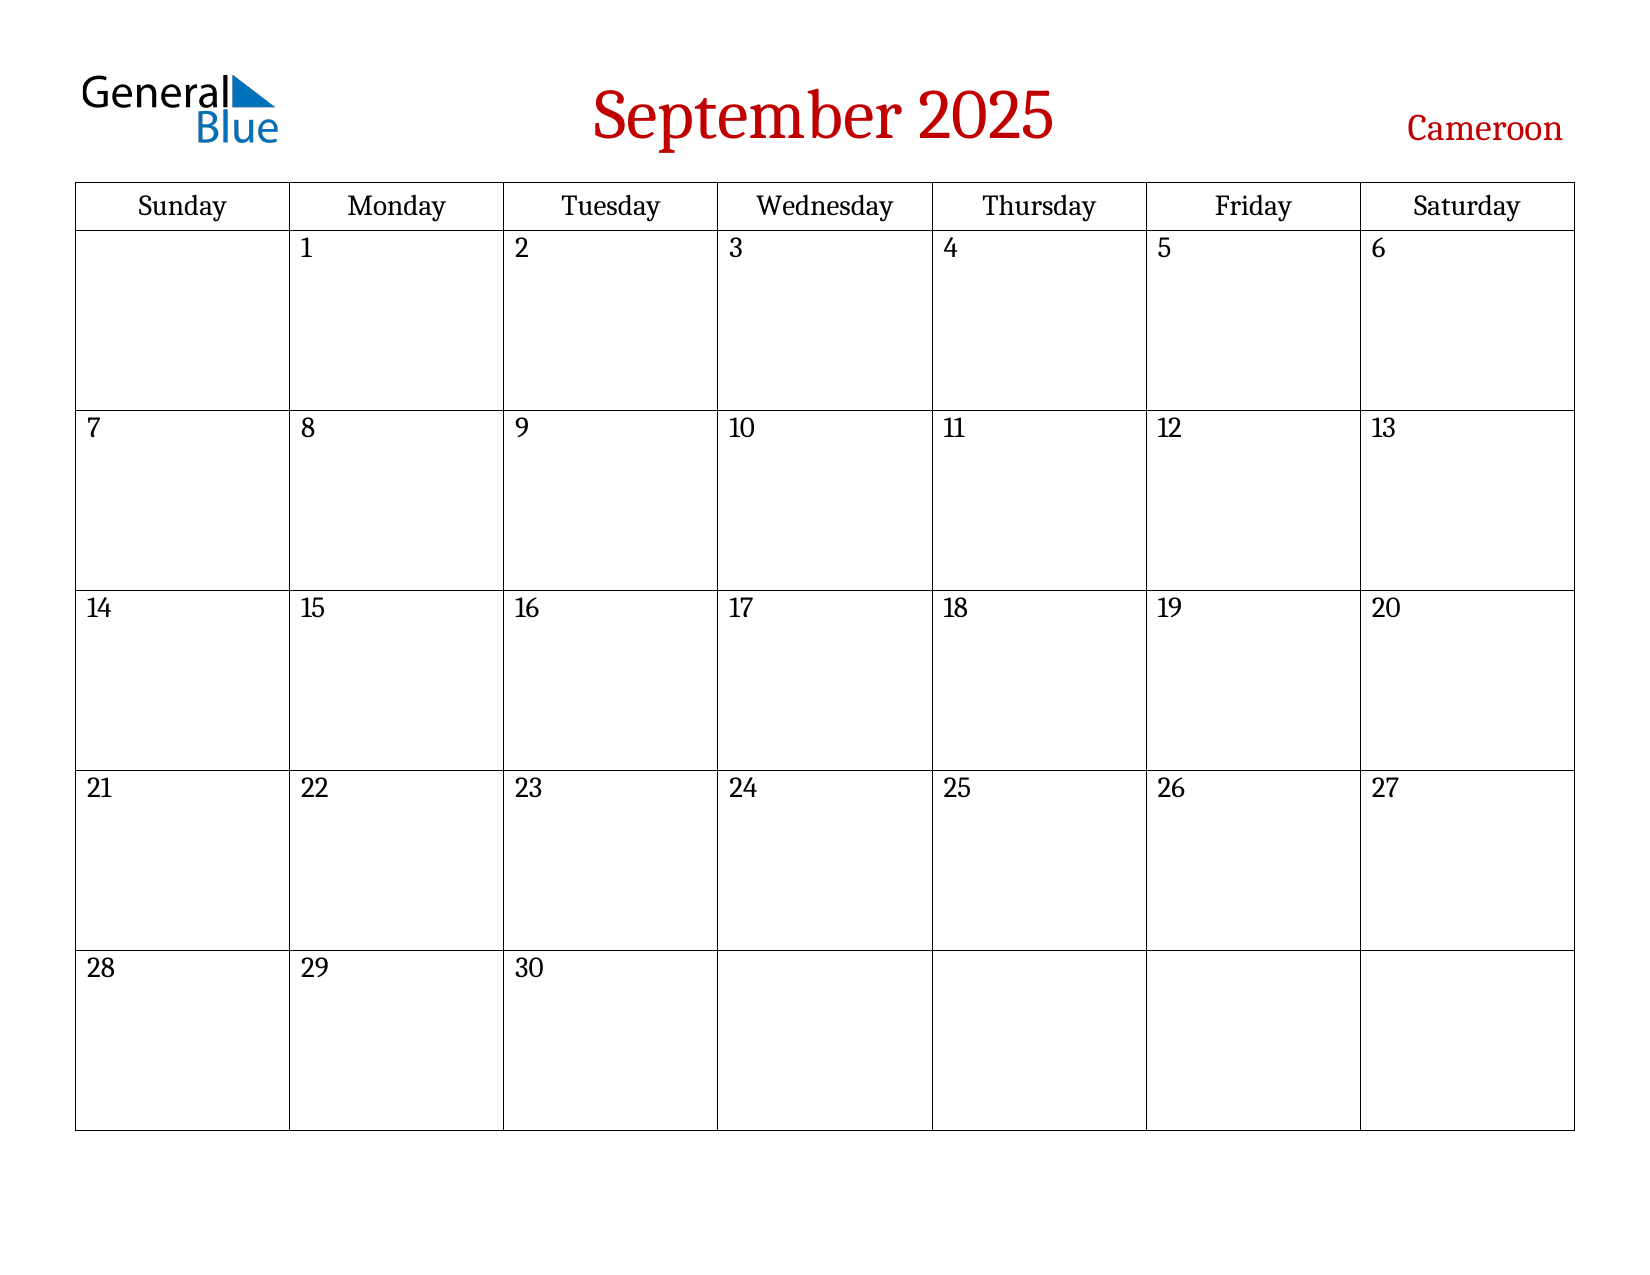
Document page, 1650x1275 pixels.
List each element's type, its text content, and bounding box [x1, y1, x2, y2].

table_cell 20 [1361, 591, 1574, 625]
table_cell 30 [504, 951, 717, 985]
table_header Cameroon [1146, 75, 1574, 182]
table_cell [718, 805, 932, 950]
table_cell 3 [718, 231, 932, 264]
table_cell 11 [933, 411, 1146, 444]
table_cell Saturday [1361, 183, 1574, 230]
table_cell 7 [76, 411, 289, 444]
table_cell 13 [1361, 411, 1574, 444]
table_cell [933, 625, 1146, 770]
table_cell 9 [504, 411, 717, 444]
table_cell 4 [933, 231, 1146, 264]
table_cell 6 [1361, 231, 1574, 264]
table_cell 8 [290, 411, 503, 444]
table_cell 17 [718, 591, 932, 625]
table_cell [290, 625, 503, 770]
table_cell 28 [76, 951, 289, 985]
table_cell Tuesday [504, 183, 717, 230]
table_cell [1361, 985, 1574, 1130]
table_cell [76, 985, 289, 1130]
table_cell 18 [933, 591, 1146, 625]
table_cell [504, 985, 717, 1130]
table_cell [290, 805, 503, 950]
table_cell 2 [504, 231, 717, 264]
table_cell [933, 985, 1146, 1130]
table_cell [1361, 265, 1574, 410]
table_cell 22 [290, 771, 503, 805]
table_cell Thursday [933, 183, 1146, 230]
table_cell 10 [718, 411, 932, 444]
picture [82, 75, 278, 143]
table_cell Wednesday [718, 183, 932, 230]
table_cell [1361, 951, 1574, 985]
table_cell [718, 625, 932, 770]
table_cell 21 [76, 771, 289, 805]
table_header [76, 75, 503, 182]
table_cell 12 [1147, 411, 1360, 444]
table_cell [1361, 805, 1574, 950]
table_cell 19 [1147, 591, 1360, 625]
table_cell 15 [290, 591, 503, 625]
table_cell [718, 985, 932, 1130]
table_cell [504, 625, 717, 770]
table_cell 23 [504, 771, 717, 805]
table_cell [290, 445, 503, 590]
table_cell [933, 265, 1146, 410]
table_cell [1147, 625, 1360, 770]
table_cell [933, 445, 1146, 590]
table_cell [76, 265, 289, 410]
table_cell Sunday [76, 183, 289, 230]
table_cell [1147, 985, 1360, 1130]
table_cell [290, 265, 503, 410]
table_cell [1361, 445, 1574, 590]
table_cell [290, 985, 503, 1130]
table_cell 16 [504, 591, 717, 625]
table_cell 29 [290, 951, 503, 985]
table_cell [504, 445, 717, 590]
table_cell [718, 265, 932, 410]
table_cell [1147, 951, 1360, 985]
table_cell [1147, 445, 1360, 590]
table_cell [718, 445, 932, 590]
table_cell [1147, 805, 1360, 950]
table_cell [76, 625, 289, 770]
table_cell [933, 951, 1146, 985]
table_cell 24 [718, 771, 932, 805]
table_cell [76, 445, 289, 590]
table_cell 26 [1147, 771, 1360, 805]
table_cell [504, 805, 717, 950]
table_cell [1147, 265, 1360, 410]
table_cell [718, 951, 932, 985]
table_cell Friday [1147, 183, 1360, 230]
table_cell [76, 805, 289, 950]
table_cell 14 [76, 591, 289, 625]
table_cell 5 [1147, 231, 1360, 264]
table_cell [76, 231, 289, 264]
table_cell 27 [1361, 771, 1574, 805]
table_cell [504, 265, 717, 410]
table_cell [933, 805, 1146, 950]
table_cell [1361, 625, 1574, 770]
table_cell Monday [290, 183, 503, 230]
table_cell 25 [933, 771, 1146, 805]
table_header September 2025 [504, 75, 1146, 182]
table_cell 1 [290, 231, 503, 264]
